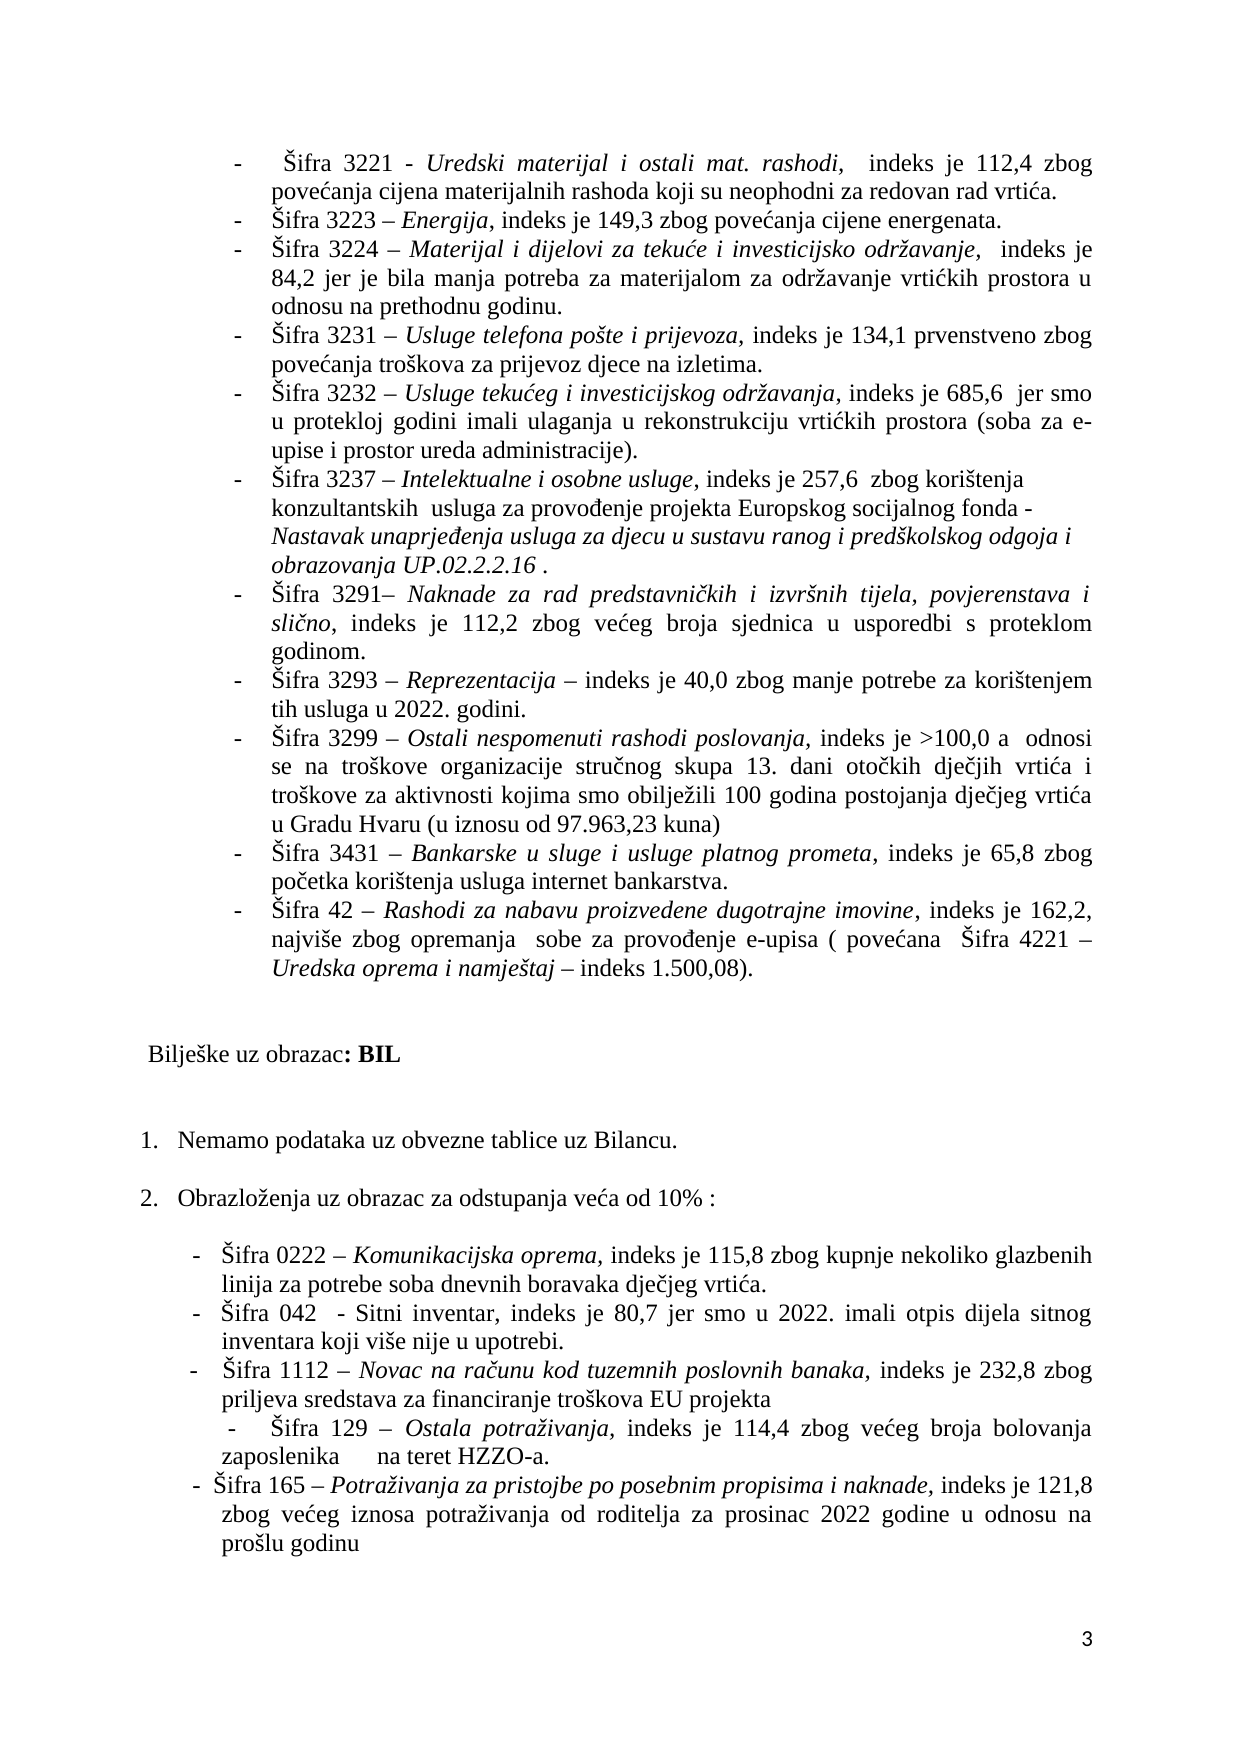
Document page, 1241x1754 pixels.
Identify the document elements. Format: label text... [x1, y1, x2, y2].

text - Šifra 042 - Sitni inventar, indeks je 80,7 jer smo u 2022. imali otpis dijela sitnog inventara koji više nije u upotrebi. [192, 1298, 1093, 1355]
list Šifra 3431 – Bankarske u sluge i usluge platnog prometa, indeks je 65,8 zbog početka korištenja usluga internet bankarstva. [233, 838, 1093, 895]
list Šifra 3231 – Usluge telefona pošte i prijevoza, indeks je 134,1 prvenstveno zbog povećanja troškova za prijevoz djece na izletima. [233, 320, 1093, 378]
list Šifra 3299 – Ostali nespomenuti rashodi poslovanja, indeks je >100,0 a odnosi se na troškove organizacije stručnog skupa 13. dani otočkih dječjih vrtića i troškove za aktivnosti kojima smo obilježili 100 godina postojanja dječjeg vrtića u Gradu Hvaru (u iznosu od 97.963,23 kuna) [233, 723, 1093, 838]
list Šifra 3221 - Uredski materijal i ostali mat. rashodi, indeks je 112,4 zbog povećanja cijena materijalnih rashoda koji su neophodni za redovan rad vrtića. [233, 148, 1093, 205]
text Bilješke uz obrazac: BIL [148, 1039, 1093, 1068]
text - Šifra 165 – Potraživanja za pristojbe po posebnim propisima i naknade, indeks je 121,8 zbog većeg iznosa potraživanja od roditelja za prosinac 2022 godine u odnosu na prošlu godinu [192, 1470, 1093, 1556]
list Šifra 3293 – Reprezentacija – indeks je 40,0 zbog manje potrebe za korištenjem tih usluga u 2022. godini. [233, 665, 1093, 723]
list Šifra 3232 – Usluge tekućeg i investicijskog održavanja, indeks je 685,6 jer smo u protekloj godini imali ulaganja u rekonstrukciju vrtićkih prostora (soba za e-upise i prostor ureda administracije). [233, 378, 1093, 464]
list Šifra 3291– Naknade za rad predstavničkih i izvršnih tijela, povjerenstava i slično, indeks je 112,2 zbog većeg broja sjednica u usporedbi s proteklom godinom. [233, 579, 1093, 665]
list Nemamo podataka uz obvezne tablice uz Bilancu. [140, 1125, 1093, 1154]
list Šifra 3237 – Intelektualne i osobne usluge, indeks je 257,6 zbog korištenja konzultantskih usluga za provođenje projekta Europskog socijalnog fonda - Nastavak unaprjeđenja usluga za djecu u sustavu ranog i predškolskog odgoja i obrazovanja UP.02.2.2.16 . [233, 464, 1093, 579]
text - Šifra 0222 – Komunikacijska oprema, indeks je 115,8 zbog kupnje nekoliko glazbenih linija za potrebe soba dnevnih boravaka dječjeg vrtića. [192, 1240, 1093, 1298]
list Šifra 3223 – Energija, indeks je 149,3 zbog povećanja cijene energenata. [233, 205, 1093, 234]
text - Šifra 1112 – Novac na računu kod tuzemnih poslovnih banaka, indeks je 232,8 zbog priljeva sredstava za financiranje troškova EU projekta [189, 1355, 1093, 1413]
text - Šifra 129 – Ostala potraživanja, indeks je 114,4 zbog većeg broja bolovanja zaposlenika na teret HZZO-a. [148, 1413, 1093, 1470]
list Šifra 3224 – Materijal i dijelovi za tekuće i investicijsko održavanje, indeks je 84,2 jer je bila manja potreba za materijalom za održavanje vrtićkih prostora u odnosu na prethodnu godinu. [233, 234, 1093, 320]
list Šifra 42 – Rashodi za nabavu proizvedene dugotrajne imovine, indeks je 162,2, najviše zbog opremanja sobe za provođenje e-upisa ( povećana Šifra 4221 – Uredska oprema i namještaj – indeks 1.500,08). [233, 895, 1093, 981]
list Obrazloženja uz obrazac za odstupanja veća od 10% : [140, 1183, 1093, 1211]
